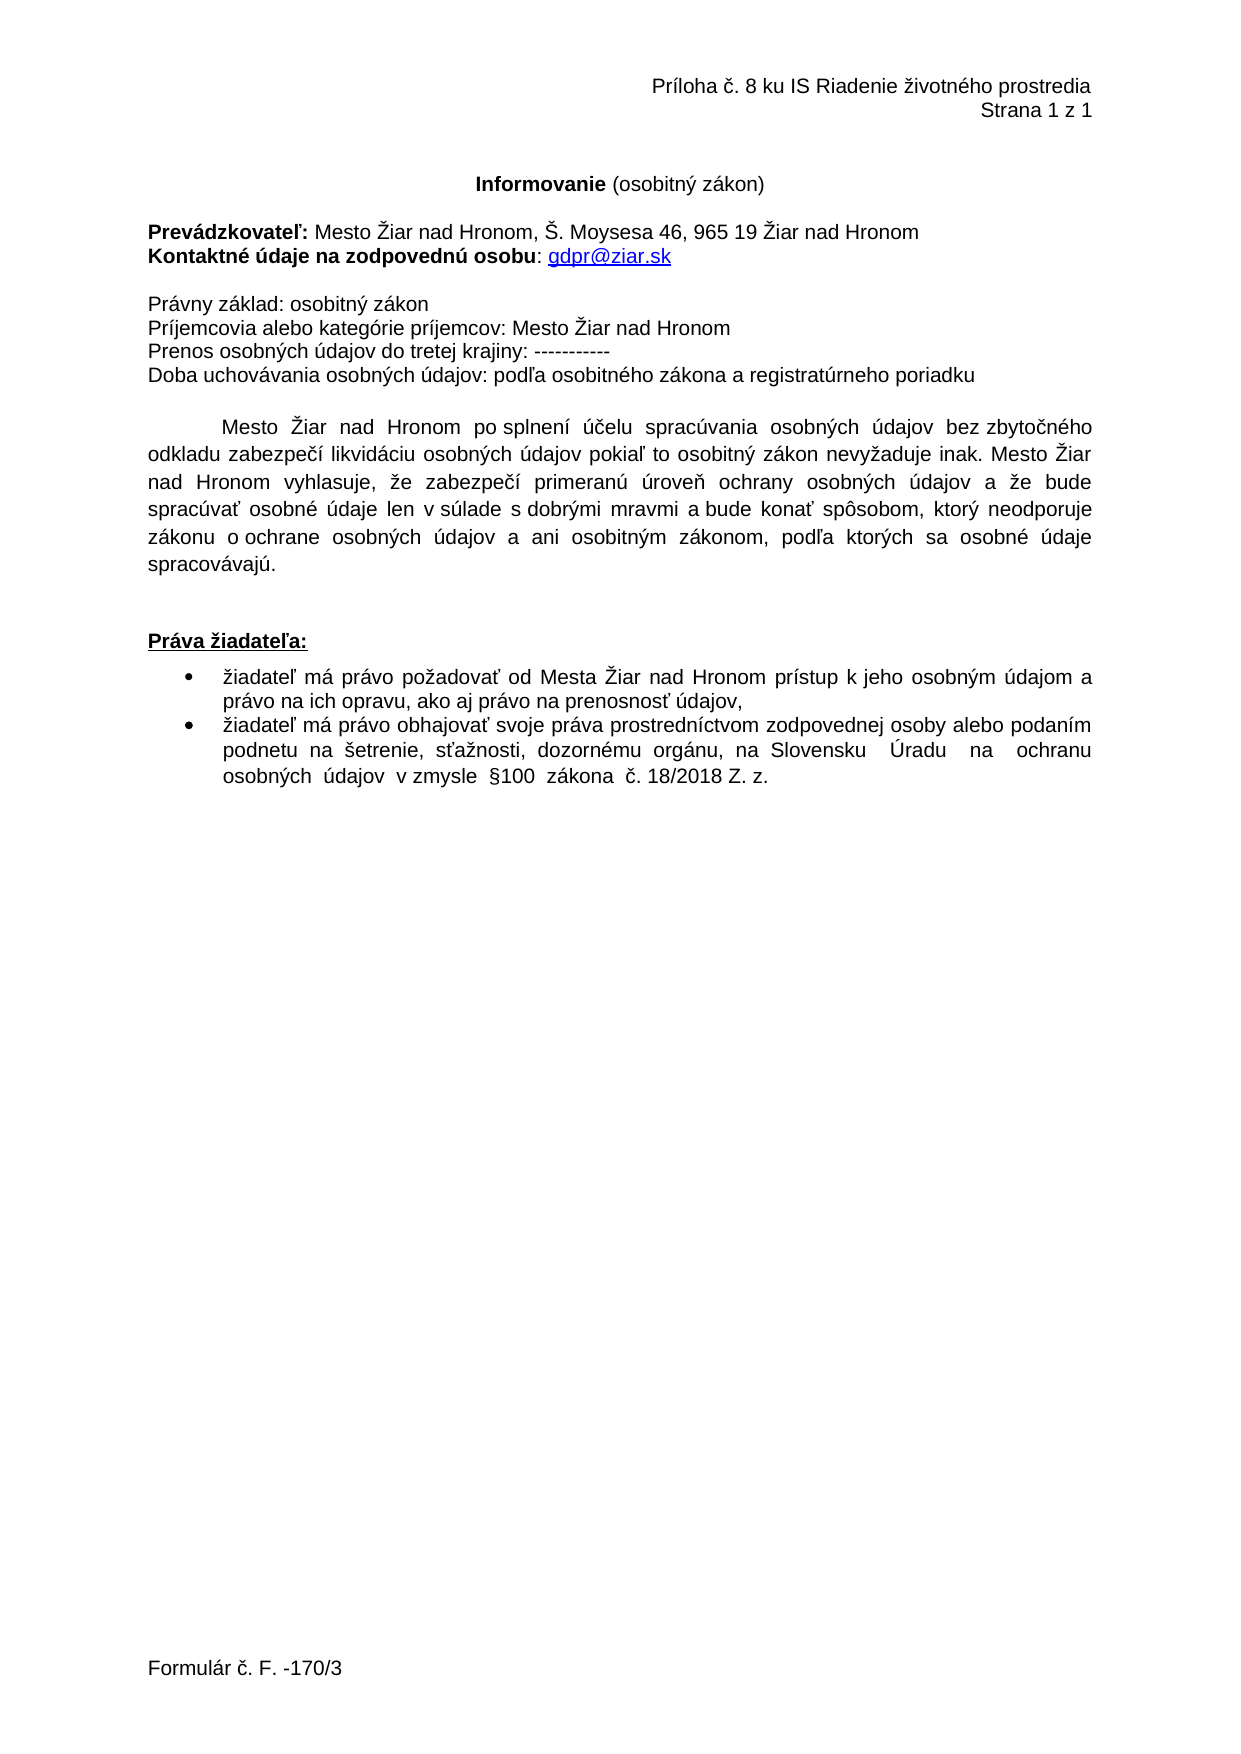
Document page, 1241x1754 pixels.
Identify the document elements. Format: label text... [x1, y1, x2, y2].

text Informovanie (osobitný zákon) [148, 172, 1093, 196]
text Práva žiadateľa: [148, 629, 1093, 653]
text Kontaktné údaje na zodpovednú osobu: gdpr@ziar.sk [148, 243, 1093, 267]
text Mesto Žiar nad Hronom po splnení účelu spracúvania osobných údajov bez zbytočného odkladu zabezpečí likvidáciu osobných údajov pokiaľ to osobitný zákon nevyžaduje inak. Mesto Žiar nad Hronom vyhlasuje, že zabezpečí primeranú úroveň ochrany osobných údajov a že bude spracúvať osobné údaje len v súlade s dobrými mravmi a bude konať spôsobom, ktorý neodporuje zákonu o ochrane osobných údajov a ani osobitným zákonom, podľa ktorých sa osobné údaje spracovávajú. [148, 387, 1093, 576]
text Príjemcovia alebo kategórie príjemcov: Mesto Žiar nad Hronom [148, 315, 1093, 339]
text Právny základ: osobitný zákon [148, 291, 1093, 315]
text Prenos osobných údajov do tretej krajiny: ----------- [148, 339, 1093, 363]
text Doba uchovávania osobných údajov: podľa osobitného zákona a registratúrneho poriadku [148, 363, 1093, 387]
text Prevádzkovateľ: Mesto Žiar nad Hronom, Š. Moysesa 46, 965 19 Žiar nad Hronom [148, 219, 1093, 243]
list žiadateľ má právo obhajovať svoje práva prostredníctvom zodpovednej osoby alebo podaním podnetu na šetrenie, sťažnosti, dozornému orgánu, na Slovensku Úradu na ochranu osobných údajov v zmysle §100 zákona č. 18/2018 Z. z. [185, 713, 1093, 787]
list žiadateľ má právo požadovať od Mesta Žiar nad Hronom prístup k jeho osobným údajom a právo na ich opravu, ako aj právo na prenosnosť údajov, [185, 665, 1093, 713]
